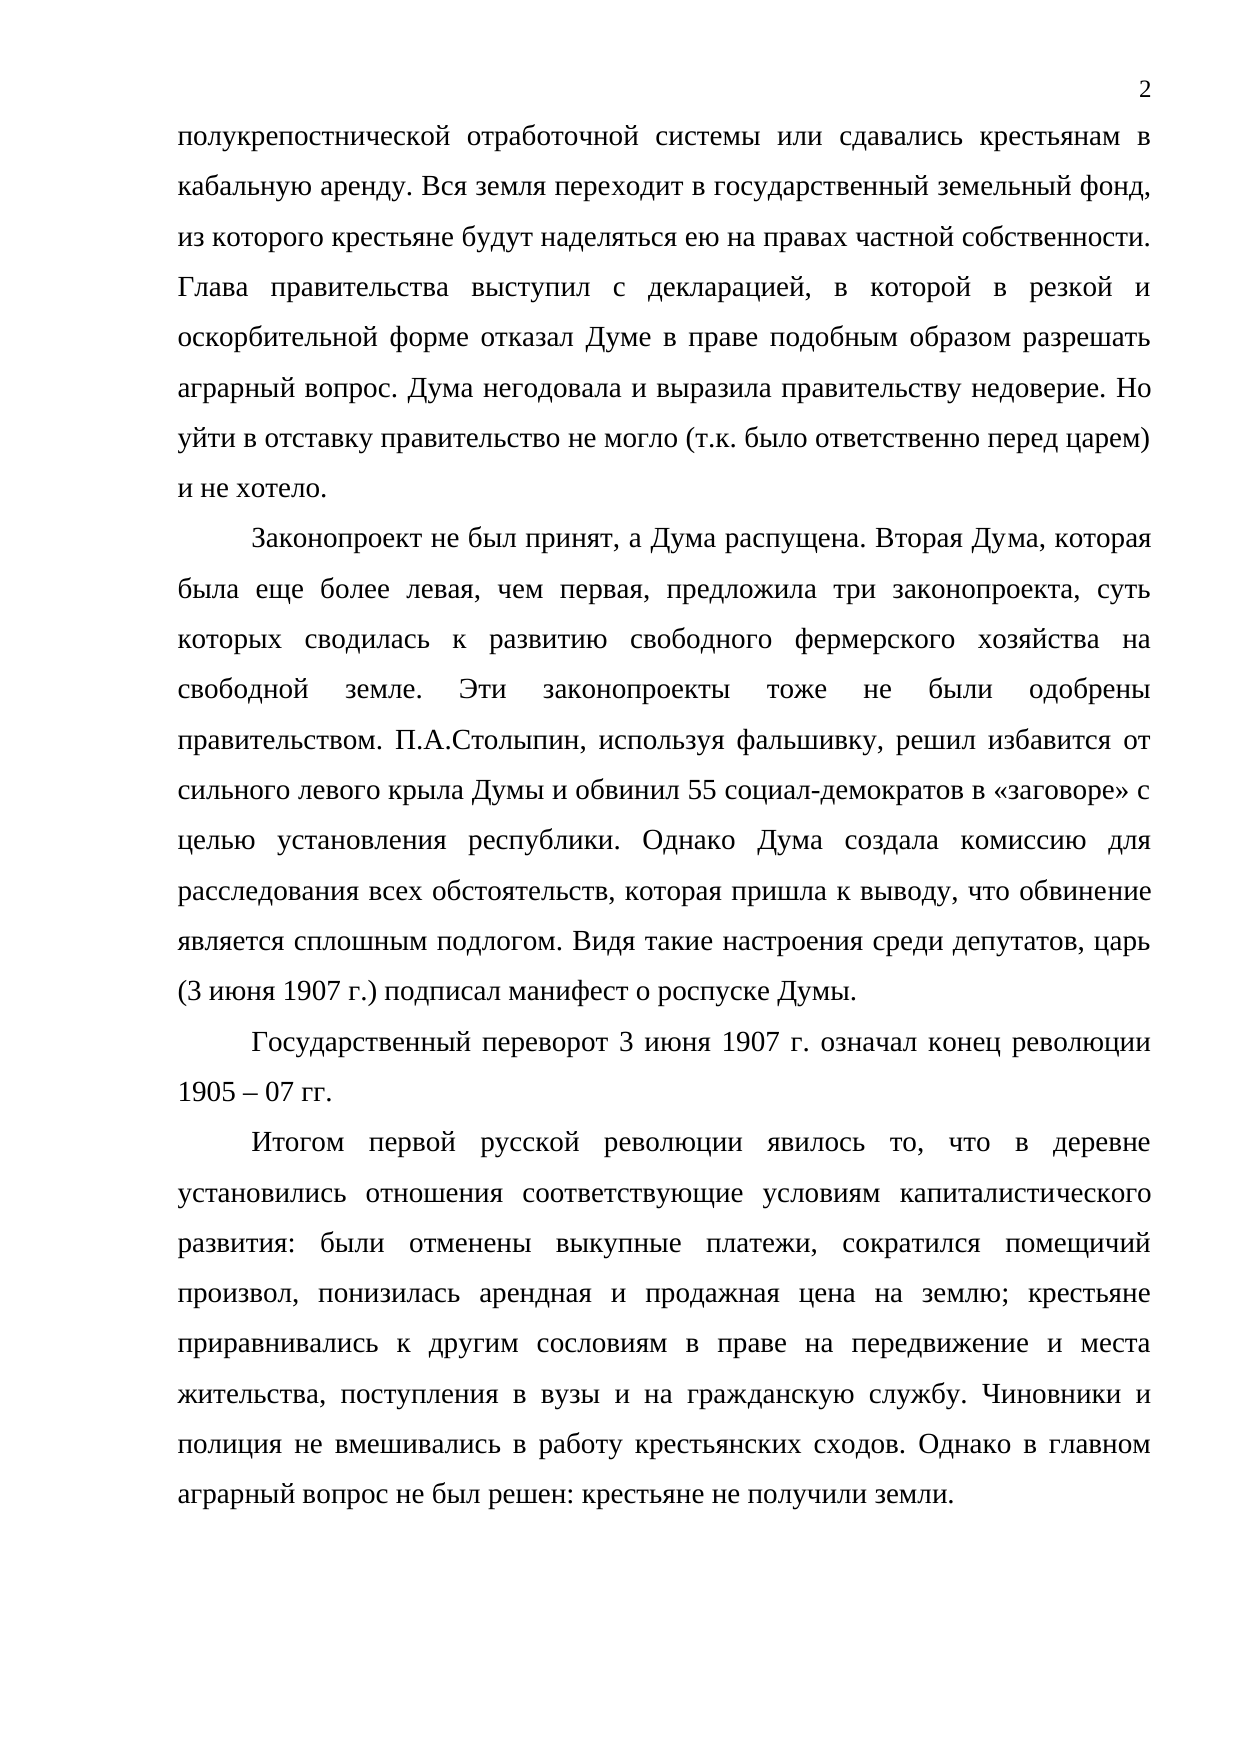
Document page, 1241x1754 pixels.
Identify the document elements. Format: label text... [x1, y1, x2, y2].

text Законопроект не был принят, а Дума распущена. Вторая Дума, которая была еще более левая, чем первая, предложила три законопроекта, суть которых сводилась к развитию свободного фермерского хозяйства на свободной земле. Эти законопроекты тоже не были одобрены правительством. П.А.Столыпин, используя фальшивку, решил избавится от сильного левого крыла Думы и обвинил 55 социал-демократов в «заговоре» с целью установления республики. Однако Дума создала комиссию для расследования всех обстоятельств, которая пришла к выводу, что обвинение является сплошным подлогом. Видя такие настроения среди депутатов, царь (3 июня 1907 г.) подписал манифест о роспуске Думы. [177, 521, 1152, 1007]
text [177, 118, 1152, 504]
text Итогом первой русской революции явилось то, что в деревне установились отношения соответствующие условиям капиталистического развития: были отменены выкупные платежи, сократился помещичий произвол, понизилась арендная и продажная цена на землю; крестьяне приравнивались к другим сословиям в праве на передвижение и места жительства, поступления в вузы и на гражданскую службу. Чиновники и полиция не вмешивались в работу крестьянских сходов. Однако в главном аграрный вопрос не был решен: крестьяне не получили земли. [177, 1124, 1152, 1510]
text Государственный переворот 3 июня 1907 г. означал конец революции 1905 – 07 гг. [177, 1024, 1152, 1108]
